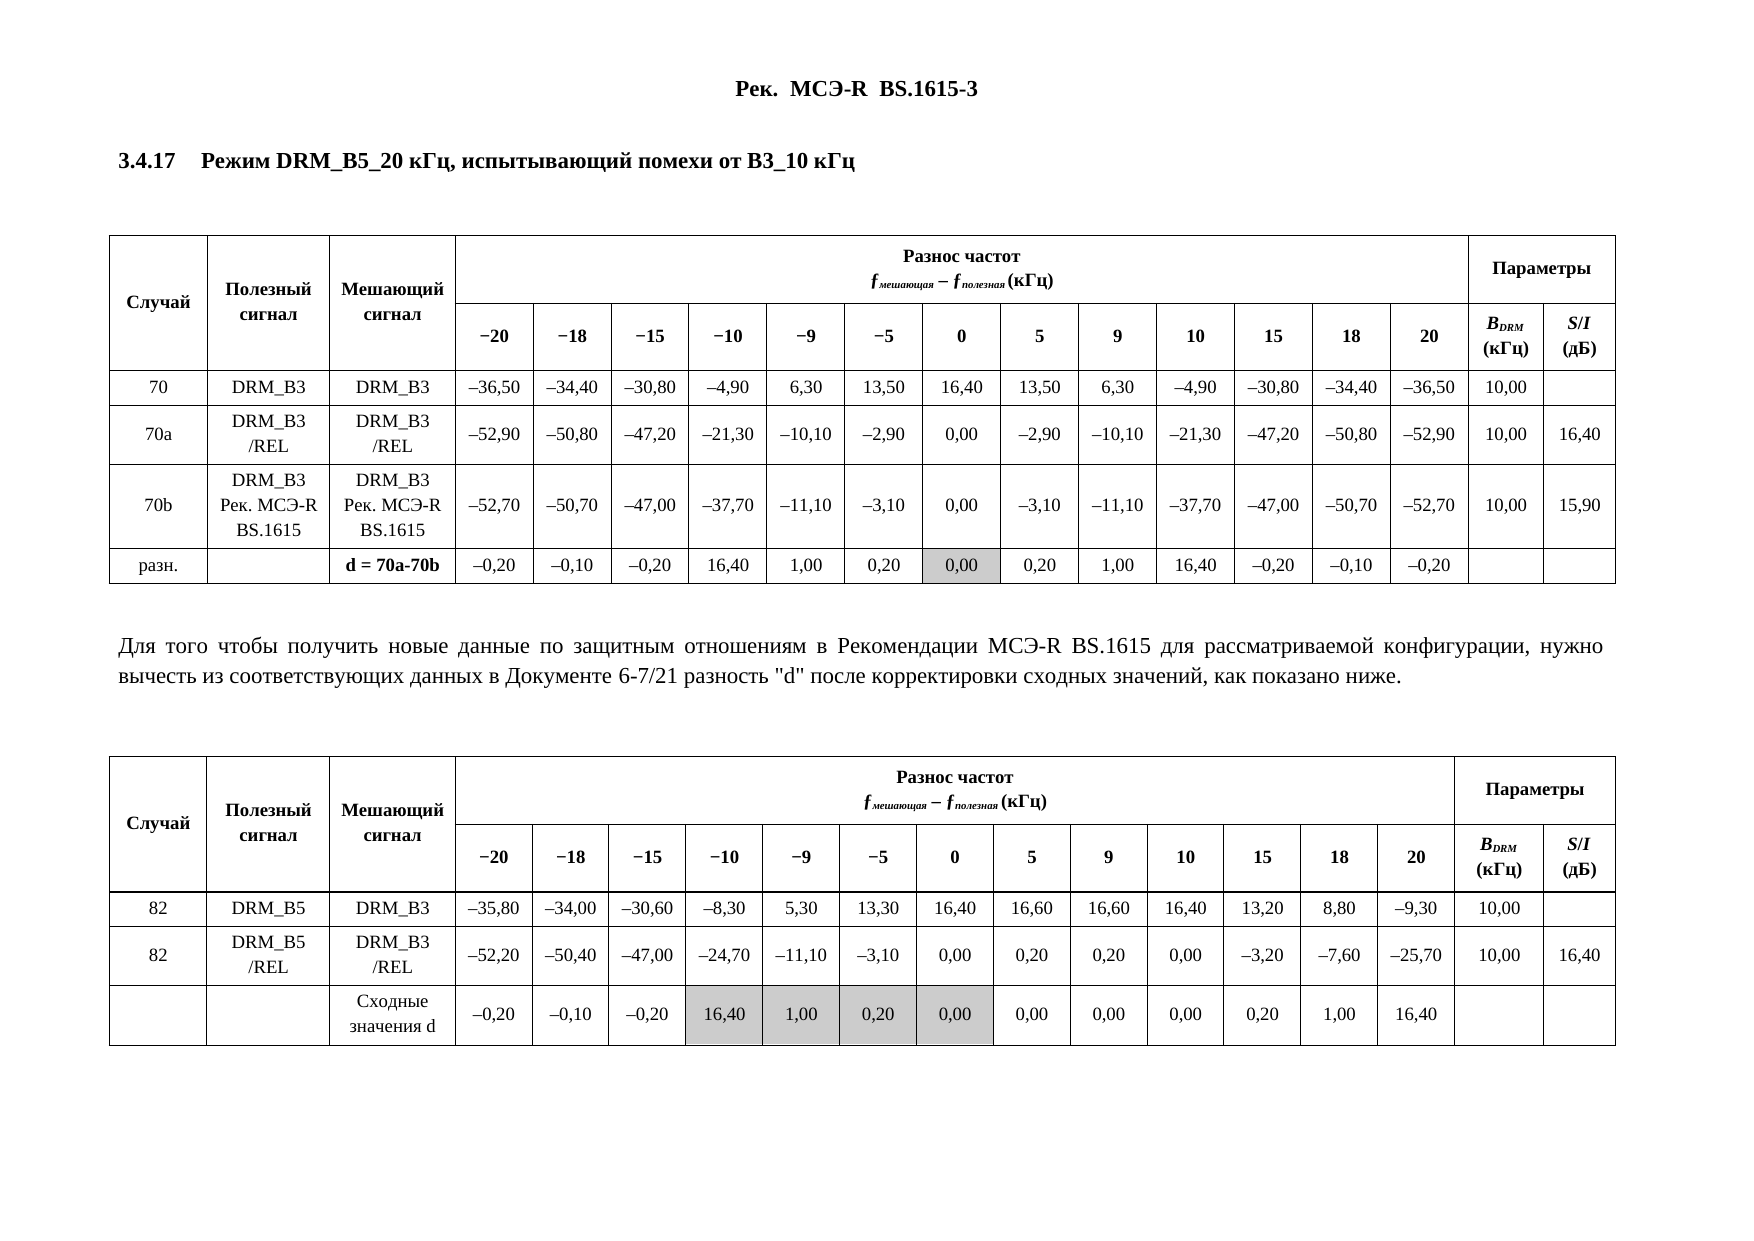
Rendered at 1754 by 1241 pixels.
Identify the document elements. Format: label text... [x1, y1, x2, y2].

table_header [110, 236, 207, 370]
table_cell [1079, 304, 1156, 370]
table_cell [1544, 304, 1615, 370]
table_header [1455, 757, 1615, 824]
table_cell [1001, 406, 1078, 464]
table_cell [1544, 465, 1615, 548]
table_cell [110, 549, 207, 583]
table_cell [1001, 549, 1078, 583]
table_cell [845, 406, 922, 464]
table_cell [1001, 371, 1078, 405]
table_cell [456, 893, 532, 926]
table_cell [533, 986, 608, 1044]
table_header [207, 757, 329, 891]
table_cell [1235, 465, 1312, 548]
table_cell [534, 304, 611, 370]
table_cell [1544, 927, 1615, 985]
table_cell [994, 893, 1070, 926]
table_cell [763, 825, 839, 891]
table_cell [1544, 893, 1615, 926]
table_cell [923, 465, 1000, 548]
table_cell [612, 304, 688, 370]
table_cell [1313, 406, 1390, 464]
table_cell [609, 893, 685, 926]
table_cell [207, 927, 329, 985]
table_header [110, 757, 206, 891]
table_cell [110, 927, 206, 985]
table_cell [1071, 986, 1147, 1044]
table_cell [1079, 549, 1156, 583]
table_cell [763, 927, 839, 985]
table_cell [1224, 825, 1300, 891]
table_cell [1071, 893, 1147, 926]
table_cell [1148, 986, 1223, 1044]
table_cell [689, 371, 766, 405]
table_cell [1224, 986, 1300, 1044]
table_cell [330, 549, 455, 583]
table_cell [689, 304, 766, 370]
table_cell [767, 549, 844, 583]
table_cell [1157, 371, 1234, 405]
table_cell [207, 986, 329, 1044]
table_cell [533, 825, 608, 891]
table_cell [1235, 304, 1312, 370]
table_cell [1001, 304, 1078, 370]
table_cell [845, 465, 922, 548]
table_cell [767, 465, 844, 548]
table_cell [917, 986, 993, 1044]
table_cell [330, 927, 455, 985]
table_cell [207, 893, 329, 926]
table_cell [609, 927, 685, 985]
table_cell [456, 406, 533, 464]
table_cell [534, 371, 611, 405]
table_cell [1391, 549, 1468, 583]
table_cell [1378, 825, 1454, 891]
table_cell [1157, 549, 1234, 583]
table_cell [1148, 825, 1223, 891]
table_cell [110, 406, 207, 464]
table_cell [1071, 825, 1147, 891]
text Для того чтобы получить новые данные по защитным отношениям в Рекомендации МСЭ-R BS.1615 для рассматриваемой конфигурации, нужно вычесть из соответствующих данных в Документе 6-7/21 разность "d" после корректировки сходных значений, как показано ниже. [118, 632, 1606, 689]
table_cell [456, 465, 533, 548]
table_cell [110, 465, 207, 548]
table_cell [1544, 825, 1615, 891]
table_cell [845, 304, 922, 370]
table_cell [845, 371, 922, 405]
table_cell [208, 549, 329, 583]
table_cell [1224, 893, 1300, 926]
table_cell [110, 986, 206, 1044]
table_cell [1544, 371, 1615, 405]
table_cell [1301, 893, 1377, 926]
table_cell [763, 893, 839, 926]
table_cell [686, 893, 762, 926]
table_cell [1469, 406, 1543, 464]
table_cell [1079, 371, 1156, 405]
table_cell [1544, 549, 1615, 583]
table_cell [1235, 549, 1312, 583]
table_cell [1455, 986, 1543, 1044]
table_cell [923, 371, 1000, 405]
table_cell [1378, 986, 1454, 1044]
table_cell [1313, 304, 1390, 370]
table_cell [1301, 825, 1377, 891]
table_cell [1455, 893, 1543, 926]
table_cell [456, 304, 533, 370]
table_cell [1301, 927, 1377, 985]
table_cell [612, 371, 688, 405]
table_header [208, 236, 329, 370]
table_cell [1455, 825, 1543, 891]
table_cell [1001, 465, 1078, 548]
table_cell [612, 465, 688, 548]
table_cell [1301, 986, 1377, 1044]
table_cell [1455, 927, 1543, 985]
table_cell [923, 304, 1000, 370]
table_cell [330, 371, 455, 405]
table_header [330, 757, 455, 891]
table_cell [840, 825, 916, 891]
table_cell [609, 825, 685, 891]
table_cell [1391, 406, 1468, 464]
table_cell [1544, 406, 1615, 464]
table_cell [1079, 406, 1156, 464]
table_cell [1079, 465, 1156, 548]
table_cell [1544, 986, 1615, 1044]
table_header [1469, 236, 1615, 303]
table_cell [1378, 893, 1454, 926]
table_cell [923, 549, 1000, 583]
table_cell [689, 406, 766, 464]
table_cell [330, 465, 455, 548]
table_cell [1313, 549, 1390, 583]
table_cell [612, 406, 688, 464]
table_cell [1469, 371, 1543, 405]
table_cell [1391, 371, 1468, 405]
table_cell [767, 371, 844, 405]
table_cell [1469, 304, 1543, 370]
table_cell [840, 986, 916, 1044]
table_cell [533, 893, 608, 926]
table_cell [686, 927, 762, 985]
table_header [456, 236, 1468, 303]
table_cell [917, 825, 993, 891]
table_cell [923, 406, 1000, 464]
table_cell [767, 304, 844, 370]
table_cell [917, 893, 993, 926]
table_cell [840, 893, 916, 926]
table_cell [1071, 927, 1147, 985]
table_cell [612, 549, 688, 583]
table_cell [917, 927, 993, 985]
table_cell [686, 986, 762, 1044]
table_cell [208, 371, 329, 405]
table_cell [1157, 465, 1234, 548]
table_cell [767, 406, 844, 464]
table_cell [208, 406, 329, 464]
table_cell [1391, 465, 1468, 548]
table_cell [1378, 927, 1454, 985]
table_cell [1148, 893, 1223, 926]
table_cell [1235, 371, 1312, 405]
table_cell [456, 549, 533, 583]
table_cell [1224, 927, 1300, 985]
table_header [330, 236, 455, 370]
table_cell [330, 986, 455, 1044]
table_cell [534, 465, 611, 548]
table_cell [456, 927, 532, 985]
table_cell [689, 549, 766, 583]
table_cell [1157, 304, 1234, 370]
subtitle 3.4.17 Режим DRM_B5_20 кГц, испытывающий помехи от B3_10 кГц [118, 147, 1606, 173]
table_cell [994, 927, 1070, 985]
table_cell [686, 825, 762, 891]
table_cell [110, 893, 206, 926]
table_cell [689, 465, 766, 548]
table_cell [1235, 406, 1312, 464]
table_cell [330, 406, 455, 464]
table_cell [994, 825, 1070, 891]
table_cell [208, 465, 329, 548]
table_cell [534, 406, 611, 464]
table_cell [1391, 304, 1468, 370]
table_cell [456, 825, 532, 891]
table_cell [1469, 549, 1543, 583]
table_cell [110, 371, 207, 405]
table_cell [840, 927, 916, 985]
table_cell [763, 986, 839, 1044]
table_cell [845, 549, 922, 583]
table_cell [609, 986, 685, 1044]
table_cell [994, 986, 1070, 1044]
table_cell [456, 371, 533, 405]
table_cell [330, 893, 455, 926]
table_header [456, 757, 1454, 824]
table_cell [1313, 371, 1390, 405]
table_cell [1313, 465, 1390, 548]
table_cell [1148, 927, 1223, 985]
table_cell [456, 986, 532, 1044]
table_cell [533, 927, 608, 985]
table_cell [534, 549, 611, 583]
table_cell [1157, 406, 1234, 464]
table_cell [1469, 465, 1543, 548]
